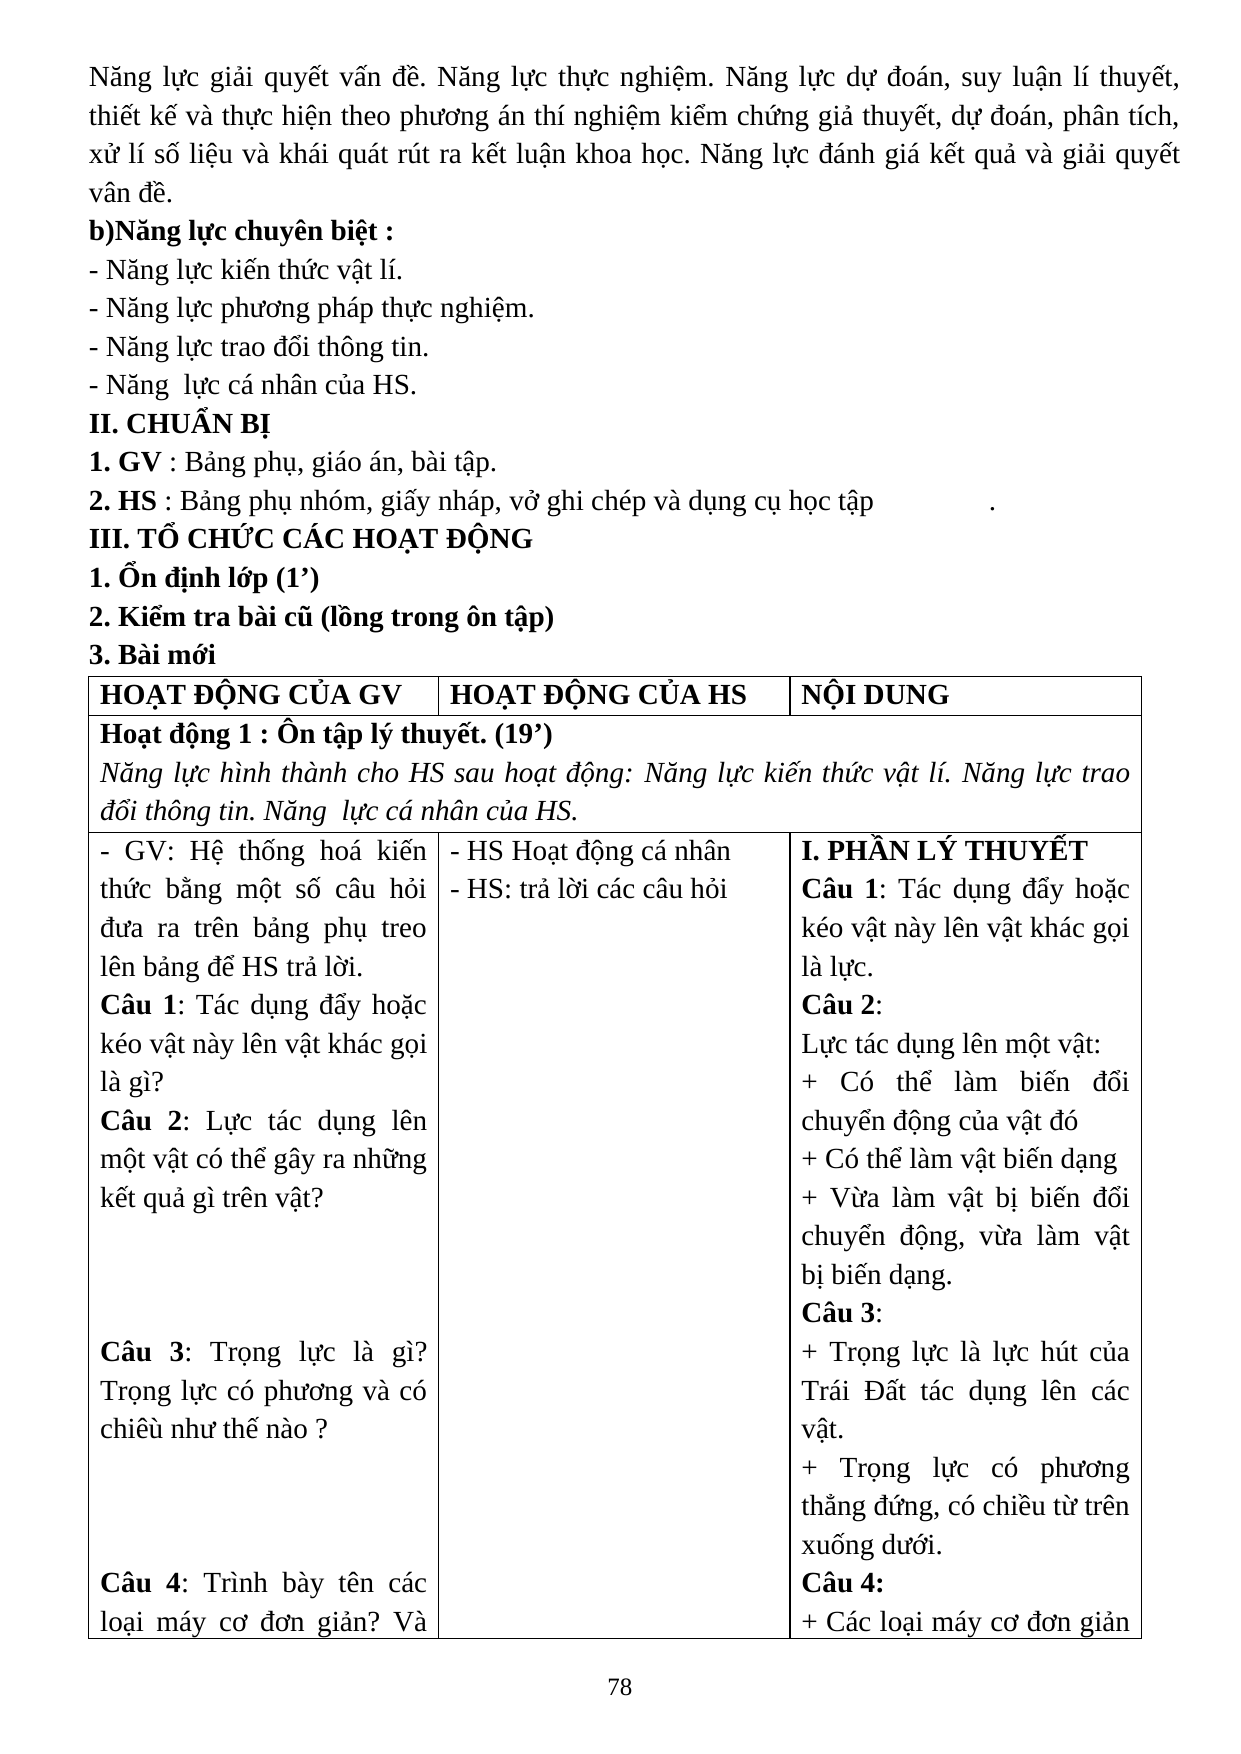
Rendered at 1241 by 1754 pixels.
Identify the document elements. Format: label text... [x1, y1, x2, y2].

text 2. Kiểm tra bài cũ (lồng trong ôn tập) [89, 599, 1181, 632]
text 1. GV : Bảng phụ, giáo án, bài tập. [89, 444, 1181, 478]
table_cell Hoạt động 1 : Ôn tập lý thuyết. (19’) Năng lực hình thành cho HS sau hoạt động: Năng lực kiến thức vật lí. Năng lực trao đổi thông tin. Năng lực cá nhân của HS. [89, 716, 1141, 832]
text - Năng lực cá nhân của HS. [89, 367, 1181, 401]
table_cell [791, 833, 1141, 1637]
text 1. Ổn định lớp (1’) [89, 560, 1181, 594]
table_header HOẠT ĐỘNG CỦA GV [89, 677, 438, 715]
text 3. Bài mới [89, 637, 1181, 671]
text - Năng lực phương pháp thực nghiệm. [89, 290, 1181, 324]
text - Năng lực kiến thức vật lí. [89, 252, 1181, 285]
text II. CHUẨN BỊ [89, 406, 1181, 439]
text - Năng lực trao đổi thông tin. [89, 329, 1181, 362]
text Năng lực giải quyết vấn đề. Năng lực thực nghiệm. Năng lực dự đoán, suy luận lí thuyết, thiết kế và thực hiện theo phương án thí nghiệm kiểm chứng giả thuyết, dự đoán, phân tích, xử lí số liệu và khái quát rút ra kết luận khoa học. Năng lực đánh giá kết quả và giải quyết vân đề. [89, 59, 1181, 208]
text III. TỔ CHỨC CÁC HOẠT ĐỘNG [89, 522, 1181, 555]
table_header NỘI DUNG [791, 677, 1141, 715]
text b)Năng lực chuyên biệt : [89, 213, 1181, 247]
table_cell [439, 833, 789, 1637]
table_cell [89, 833, 438, 1637]
text 2. HS : Bảng phụ nhóm, giấy nháp, vở ghi chép và dụng cụ học tập . [89, 483, 1181, 517]
table_header HOẠT ĐỘNG CỦA HS [439, 677, 789, 715]
